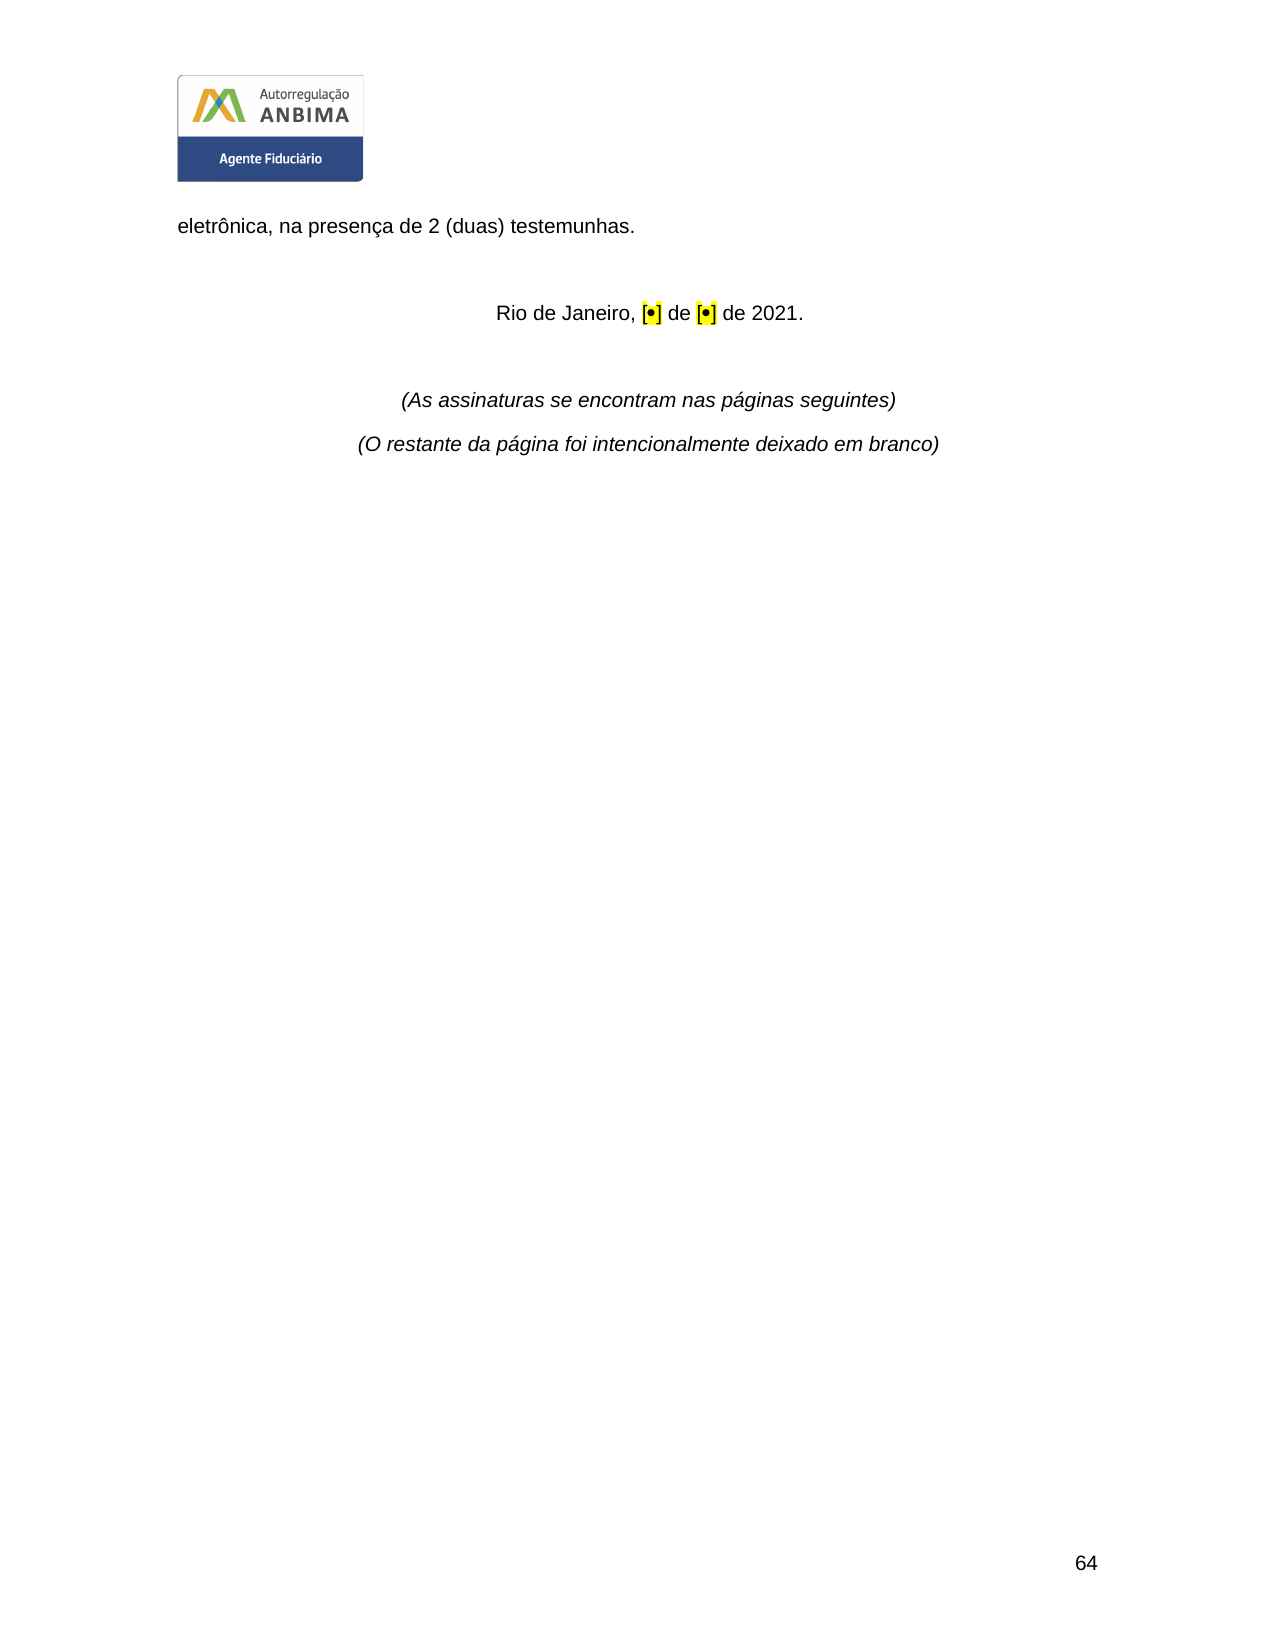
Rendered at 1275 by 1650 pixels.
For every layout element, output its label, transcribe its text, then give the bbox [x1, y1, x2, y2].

text Rio de Janeiro, [] de [] de 2021. [717, 301, 1122, 325]
text Rio de Janeiro, [] de [] de 2021. [177, 301, 642, 325]
text (As assinaturas se encontram nas páginas seguintes) [177, 388, 1122, 412]
picture [177, 75, 364, 182]
text (O restante da página foi intencionalmente deixado em branco) [177, 432, 1122, 456]
text E por estarem assim justas e contratadas, as Partes firmam a presente Escritura em 1 (uma) via eletrônica, na presença de 2 (duas) testemunhas. [177, 214, 1122, 238]
